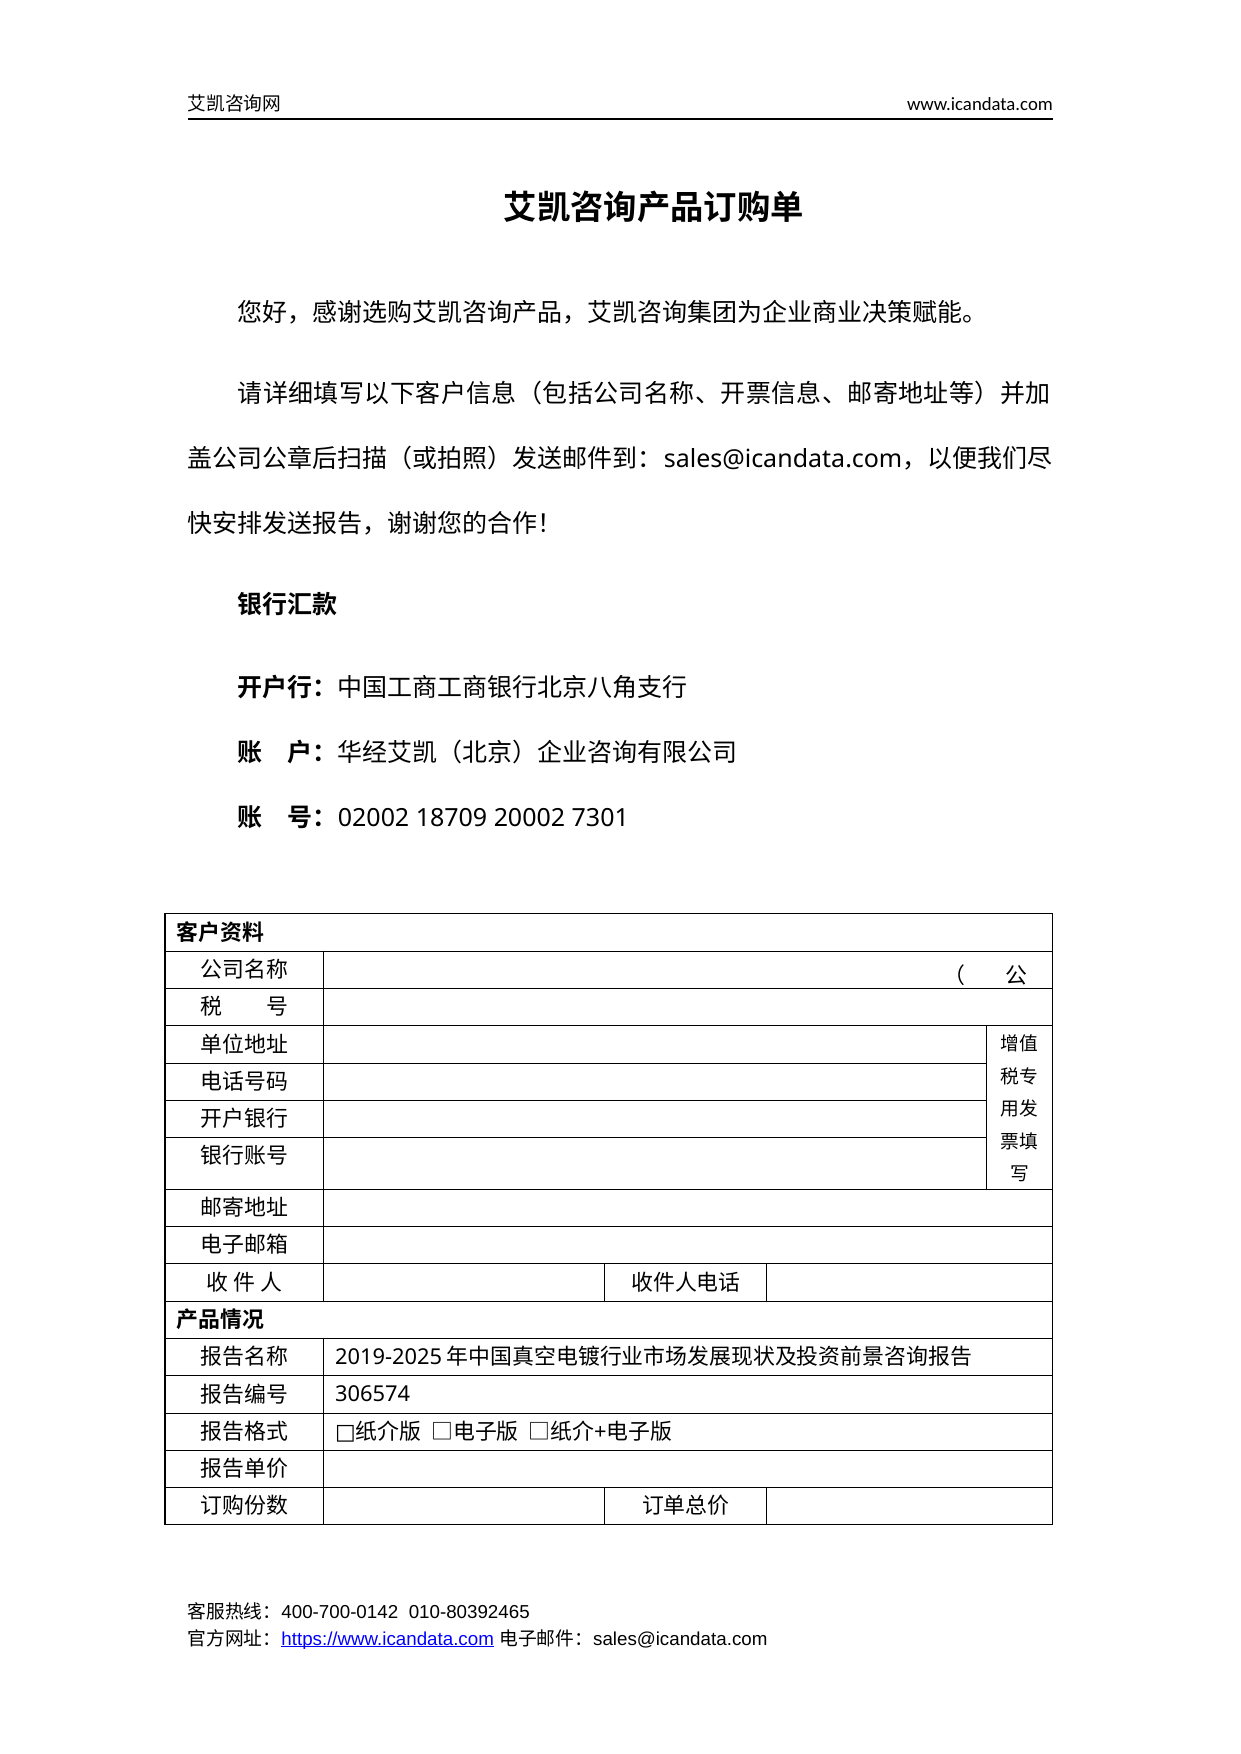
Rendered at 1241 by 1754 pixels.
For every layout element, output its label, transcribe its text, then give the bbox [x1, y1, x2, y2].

table_cell 订购份数 [166, 1488, 323, 1524]
table_cell [324, 1026, 986, 1062]
table_cell [324, 1227, 1052, 1263]
text 请详细填写以下客户信息（包括公司名称、开票信息、邮寄地址等）并加盖公司公章后扫描（或拍照）发送邮件到：sales@icandata.com，以便我们尽快安排发送报告，谢谢您的合作！ [187, 359, 1053, 554]
table_cell 电子邮箱 [166, 1227, 323, 1263]
table_cell [324, 952, 1052, 988]
table_cell [324, 1488, 604, 1524]
table_header 客户资料 [166, 914, 1052, 951]
table_cell 税 号 [166, 989, 323, 1025]
table_cell 单位地址 [166, 1026, 323, 1062]
table_cell [767, 1264, 1052, 1301]
table_cell 报告格式 [166, 1414, 323, 1450]
table_cell [324, 1451, 1052, 1487]
table_cell 订单总价 [605, 1488, 766, 1524]
table_cell 报告名称 [166, 1339, 323, 1375]
text 账 号：02002 18709 20002 7301 [187, 783, 1053, 848]
table_cell 邮寄地址 [166, 1190, 323, 1226]
table_cell 银行账号 [166, 1138, 323, 1189]
text 您好，感谢选购艾凯咨询产品，艾凯咨询集团为企业商业决策赋能。 [187, 278, 1053, 343]
text 账 户：华经艾凯（北京）企业咨询有限公司 [187, 718, 1053, 783]
table_cell [324, 989, 1052, 1025]
table_cell [324, 1101, 986, 1137]
table_cell 2019-2025年中国真空电镀行业市场发展现状及投资前景咨询报告 [324, 1339, 1052, 1375]
table_cell [767, 1488, 1052, 1524]
table_cell 报告单价 [166, 1451, 323, 1487]
table_cell 电话号码 [166, 1064, 323, 1100]
text 开户行：中国工商工商银行北京八角支行 [187, 653, 1053, 718]
table_cell 增值税专用发票填写 [987, 1026, 1052, 1189]
table_cell [324, 1138, 986, 1189]
table_cell □纸介版 □电子版 □纸介+电子版 [324, 1414, 1052, 1450]
table_cell [324, 1264, 604, 1301]
table_cell 收件人电话 [605, 1264, 766, 1301]
table_cell [324, 1064, 986, 1100]
text 艾凯咨询产品订购单 [187, 172, 1053, 237]
table_cell 306574 [324, 1376, 1052, 1412]
table_cell [324, 1190, 1052, 1226]
text 银行汇款 [187, 570, 1053, 635]
table_cell 开户银行 [166, 1101, 323, 1137]
table_cell 收 件 人 [166, 1264, 323, 1301]
table_cell 公司名称 [166, 952, 323, 988]
table_cell 报告编号 [166, 1376, 323, 1412]
table_cell 产品情况 [166, 1302, 1052, 1338]
